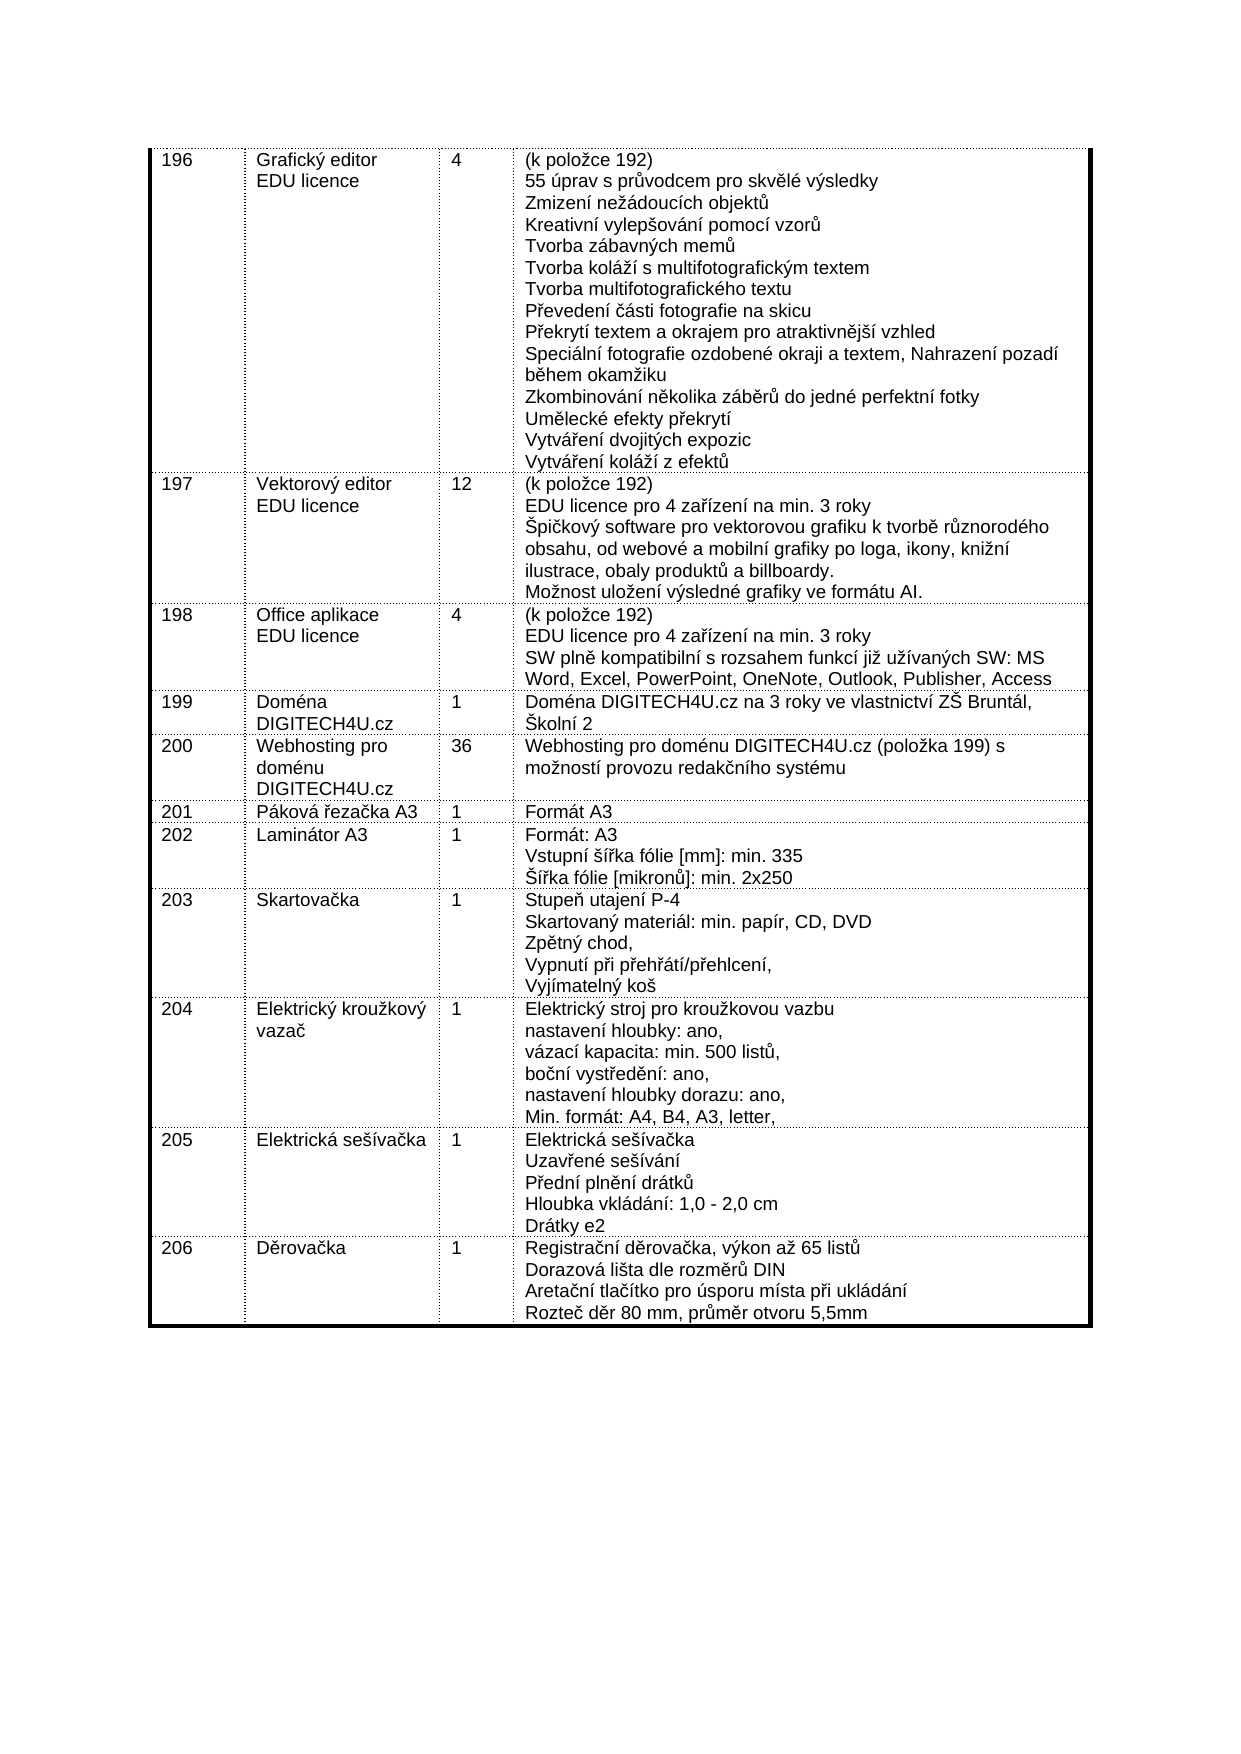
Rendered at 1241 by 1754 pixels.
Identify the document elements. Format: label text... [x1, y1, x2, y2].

table_cell (k položce 192) EDU licence pro 4 zařízení na min. 3 roky SW plně kompatibilní s rozsahem funkcí již užívaných SW: MS Word, Excel, PowerPoint, OneNote, Outlook, Publisher, Access [514, 603, 1088, 690]
table_cell Elektrická sešívačka [245, 1127, 440, 1236]
table_cell Elektrický stroj pro kroužkovou vazbu nastavení hloubky: ano, vázací kapacita: min. 500 listů, boční vystředění: ano, nastavení hloubky dorazu: ano, Min. formát: A4, B4, A3, letter, [514, 997, 1088, 1127]
table_cell Registrační děrovačka, výkon až 65 listů Dorazová lišta dle rozměrů DIN Aretační tlačítko pro úsporu místa při ukládání Rozteč děr 80 mm, průměr otvoru 5,5mm [514, 1236, 1088, 1323]
table_cell Laminátor A3 [245, 822, 440, 888]
table_cell Elektrická sešívačka Uzavřené sešívání Přední plnění drátků Hloubka vkládání: 1,0 - 2,0 cm Drátky e2 [514, 1127, 1088, 1236]
table_cell 205 [152, 1127, 245, 1236]
table_cell Webhosting pro doménu DIGITECH4U.cz (položka 199) s možností provozu redakčního systému [514, 734, 1088, 800]
table_cell 206 [152, 1236, 245, 1323]
table_cell Doména DIGITECH4U.cz [245, 690, 440, 734]
table_cell 196 [152, 148, 245, 472]
table_cell 1 [440, 997, 513, 1127]
table_cell 204 [152, 997, 245, 1127]
table_cell Grafický editor EDU licence [245, 148, 440, 472]
table_cell 1 [440, 690, 513, 734]
table_cell Doména DIGITECH4U.cz na 3 roky ve vlastnictví ZŠ Bruntál, Školní 2 [514, 690, 1088, 734]
table_cell 200 [152, 734, 245, 800]
table_cell 198 [152, 603, 245, 690]
table_cell 199 [152, 690, 245, 734]
table_cell Stupeň utajení P-4 Skartovaný materiál: min. papír, CD, DVD Zpětný chod, Vypnutí při přehřátí/přehlcení, Vyjímatelný koš [514, 888, 1088, 997]
table_cell (k položce 192) 55 úprav s průvodcem pro skvělé výsledky Zmizení nežádoucích objektů Kreativní vylepšování pomocí vzorů Tvorba zábavných memů Tvorba koláží s multifotografickým textem Tvorba multifotografického textu Převedení části fotografie na skicu Překrytí textem a okrajem pro atraktivnější vzhled Speciální fotografie ozdobené okraji a textem, Nahrazení pozadí během okamžiku Zkombinování několika záběrů do jedné perfektní fotky Umělecké efekty překrytí Vytváření dvojitých expozic Vytváření koláží z efektů [514, 148, 1088, 472]
table_cell (k položce 192) EDU licence pro 4 zařízení na min. 3 roky Špičkový software pro vektorovou grafiku k tvorbě různorodého obsahu, od webové a mobilní grafiky po loga, ikony, knižní ilustrace, obaly produktů a billboardy. Možnost uložení výsledné grafiky ve formátu AI. [514, 472, 1088, 602]
table_cell Elektrický kroužkový vazač [245, 997, 440, 1127]
table_cell 1 [440, 822, 513, 888]
table_cell Páková řezačka A3 [245, 800, 440, 822]
table_cell 36 [440, 734, 513, 800]
table_cell 203 [152, 888, 245, 997]
table_cell 12 [440, 472, 513, 602]
table_cell Formát: A3 Vstupní šířka fólie [mm]: min. 335 Šířka fólie [mikronů]: min. 2x250 [514, 822, 1088, 888]
table_cell 197 [152, 472, 245, 602]
table_cell 1 [440, 1236, 513, 1323]
table_cell 201 [152, 800, 245, 822]
table_cell Skartovačka [245, 888, 440, 997]
table_cell Děrovačka [245, 1236, 440, 1323]
table_cell 202 [152, 822, 245, 888]
table_cell Webhosting pro doménu DIGITECH4U.cz [245, 734, 440, 800]
table_cell Vektorový editor EDU licence [245, 472, 440, 602]
table_cell 4 [440, 603, 513, 690]
table_cell Formát A3 [514, 800, 1088, 822]
table_cell 4 [440, 148, 513, 472]
table_cell 1 [440, 800, 513, 822]
table_cell 1 [440, 888, 513, 997]
table_cell 1 [440, 1127, 513, 1236]
table_cell Office aplikace EDU licence [245, 603, 440, 690]
